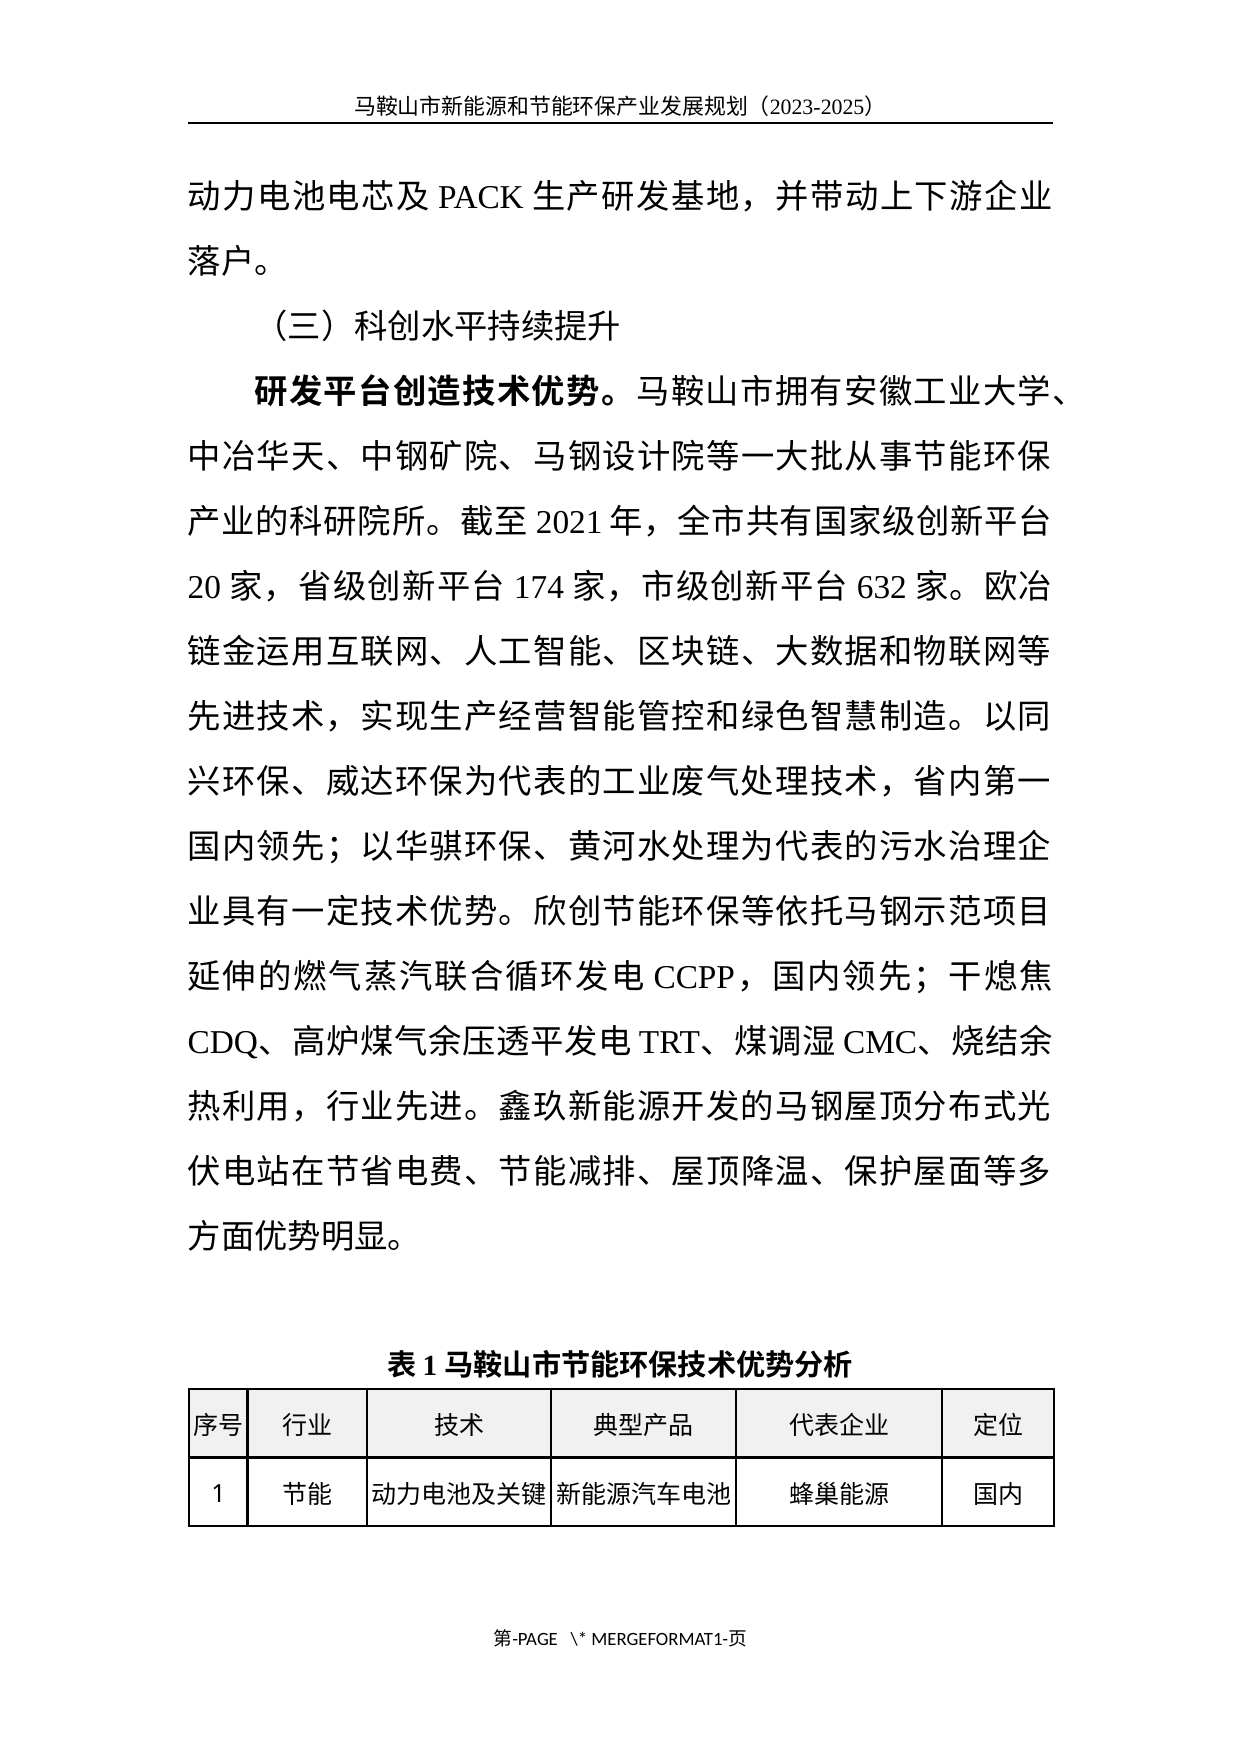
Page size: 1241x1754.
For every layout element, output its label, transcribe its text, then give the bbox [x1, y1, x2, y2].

text 研发平台创造技术优势。马鞍山市拥有安徽工业大学、中冶华天、中钢矿院、马钢设计院等一大批从事节能环保产业的科研院所。截至2021年，全市共有国家级创新平台20家，省级创新平台174家，市级创新平台632家。欧冶链金运用互联网、人工智能、区块链、大数据和物联网等先进技术，实现生产经营智能管控和绿色智慧制造。以同兴环保、威达环保为代表的工业废气处理技术，省内第一、国内领先；以华骐环保、黄河水处理为代表的污水治理企业具有一定技术优势。欣创节能环保等依托马钢示范项目延伸的燃气蒸汽联合循环发电CCPP，国内领先；干熄焦CDQ、高炉煤气余压透平发电TRT、煤调湿CMC、烧结余热利用，行业先进。鑫玖新能源开发的马钢屋顶分布式光伏电站在节省电费、节能减排、屋顶降温、保护屋面等多方面优势明显。 [187, 357, 1053, 1267]
table_cell 国内 优势 [943, 1459, 1053, 1525]
table_cell 蜂巢能源 [737, 1459, 941, 1525]
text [187, 162, 1053, 292]
table_header 典型产品 [552, 1390, 735, 1456]
table_header 行业 [249, 1390, 366, 1456]
table_cell 节能 [249, 1459, 366, 1525]
text 表1 马鞍山市节能环保技术优势分析 [187, 1327, 1053, 1388]
table_header 代表企业 [737, 1390, 941, 1456]
table_cell 动力电池及关键材料 [368, 1459, 550, 1525]
table_cell 1 [190, 1459, 246, 1525]
table_header 定位 [943, 1390, 1053, 1456]
table_header 技术 [368, 1390, 550, 1456]
table_header 序号 [190, 1390, 246, 1456]
text （三）科创水平持续提升 [187, 292, 1053, 357]
table_cell 新能源汽车电池 [552, 1459, 735, 1525]
